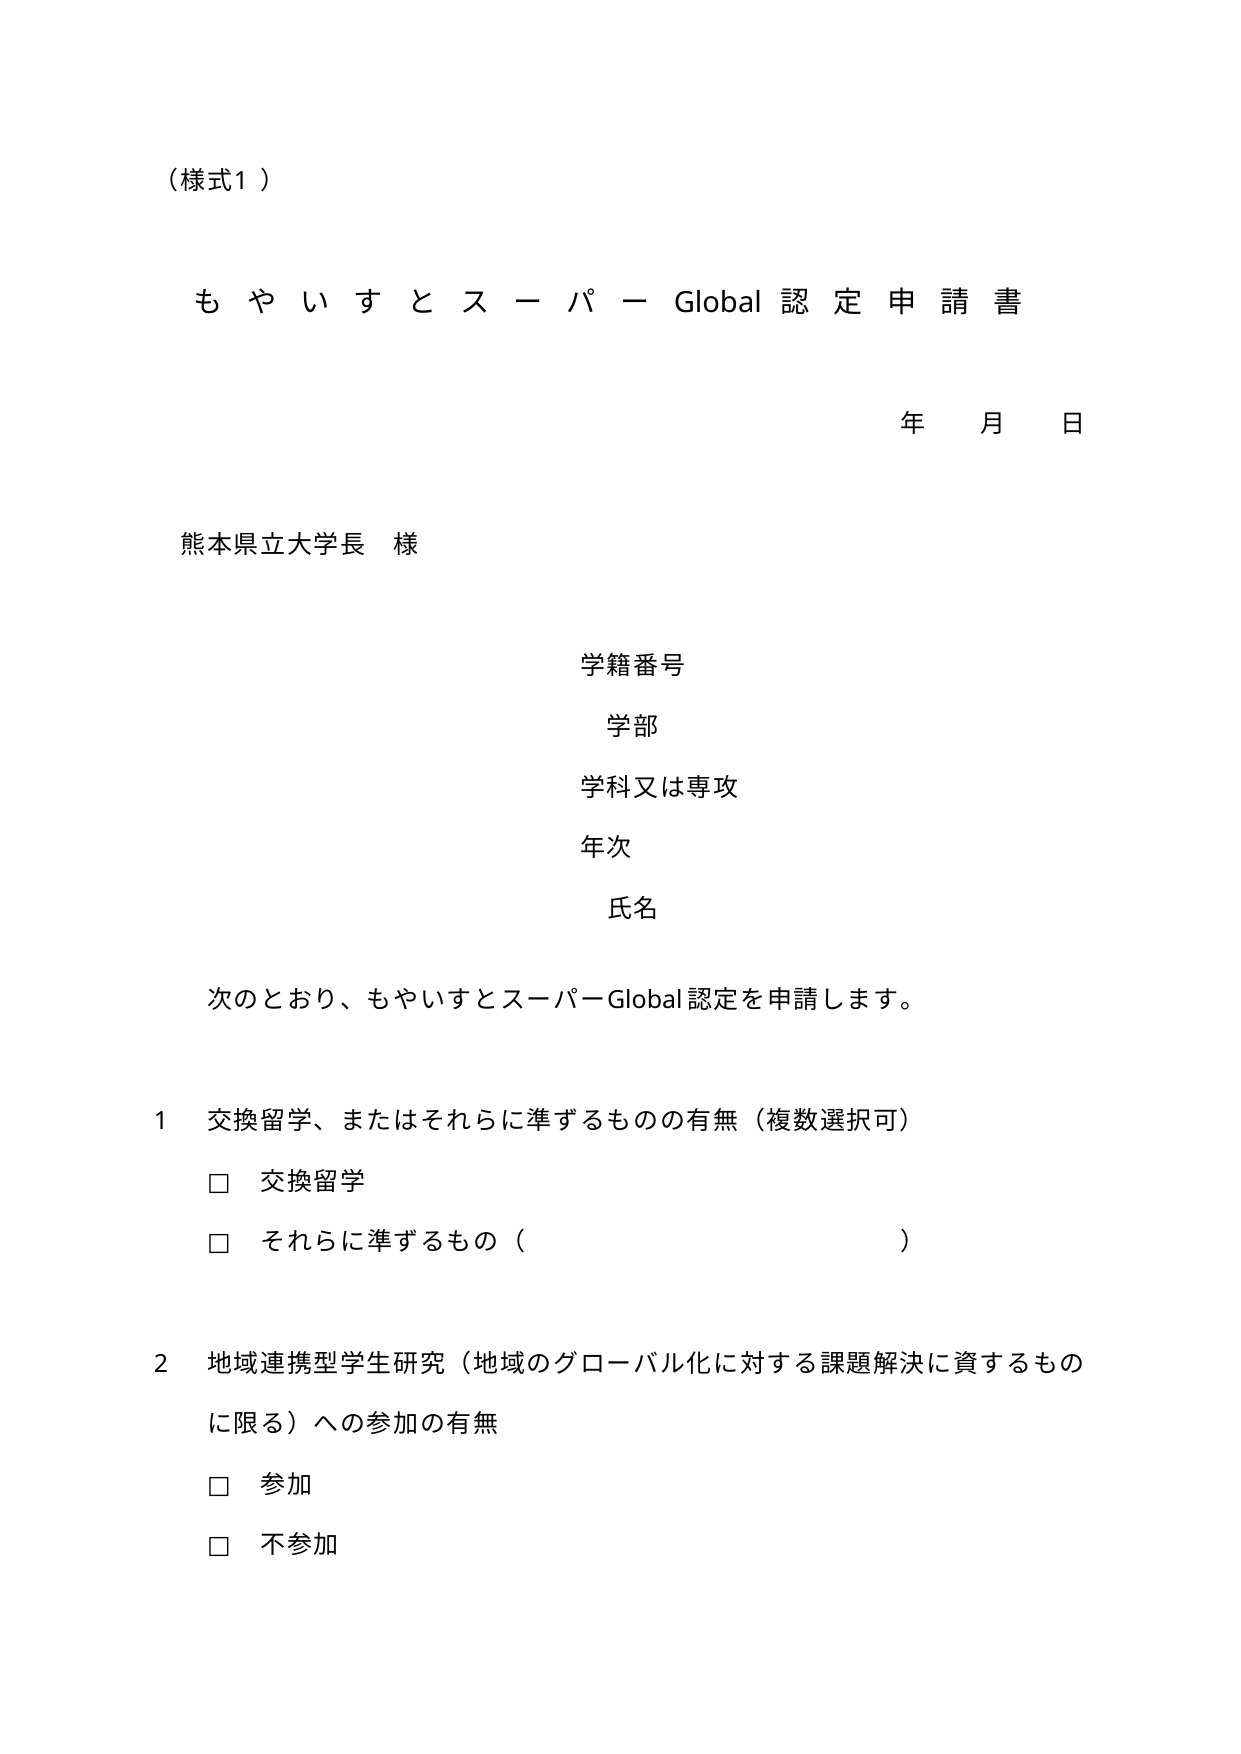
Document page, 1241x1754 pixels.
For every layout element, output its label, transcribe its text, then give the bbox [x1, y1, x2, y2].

text もやいすとスーパーGlobal認定申請書 [153, 270, 1087, 331]
list 参加 [180, 1452, 1087, 1513]
text 氏名 [153, 876, 1087, 937]
list 交換留学 [180, 1149, 1087, 1209]
text 次のとおり、もやいすとスーパーGlobal認定を申請します。 [153, 967, 1087, 1028]
text 年次 [153, 816, 1087, 876]
text （様式1） [153, 149, 1087, 209]
list 不参加 [180, 1513, 1087, 1573]
text 学部 [153, 694, 1087, 755]
text 年 月 日 [153, 391, 1087, 452]
text 学科又は専攻 [153, 755, 1087, 816]
text 2 地域連携型学生研究（地域のグローバル化に対する課題解決に資するものに限る）への参加の有無 [153, 1331, 1087, 1452]
text 熊本県立大学長 様 [153, 512, 1087, 573]
text 学籍番号 [153, 634, 1087, 694]
text 1 交換留学、またはそれらに準ずるものの有無（複数選択可） [153, 1088, 1087, 1149]
list それらに準ずるもの（ ） [180, 1209, 1087, 1270]
